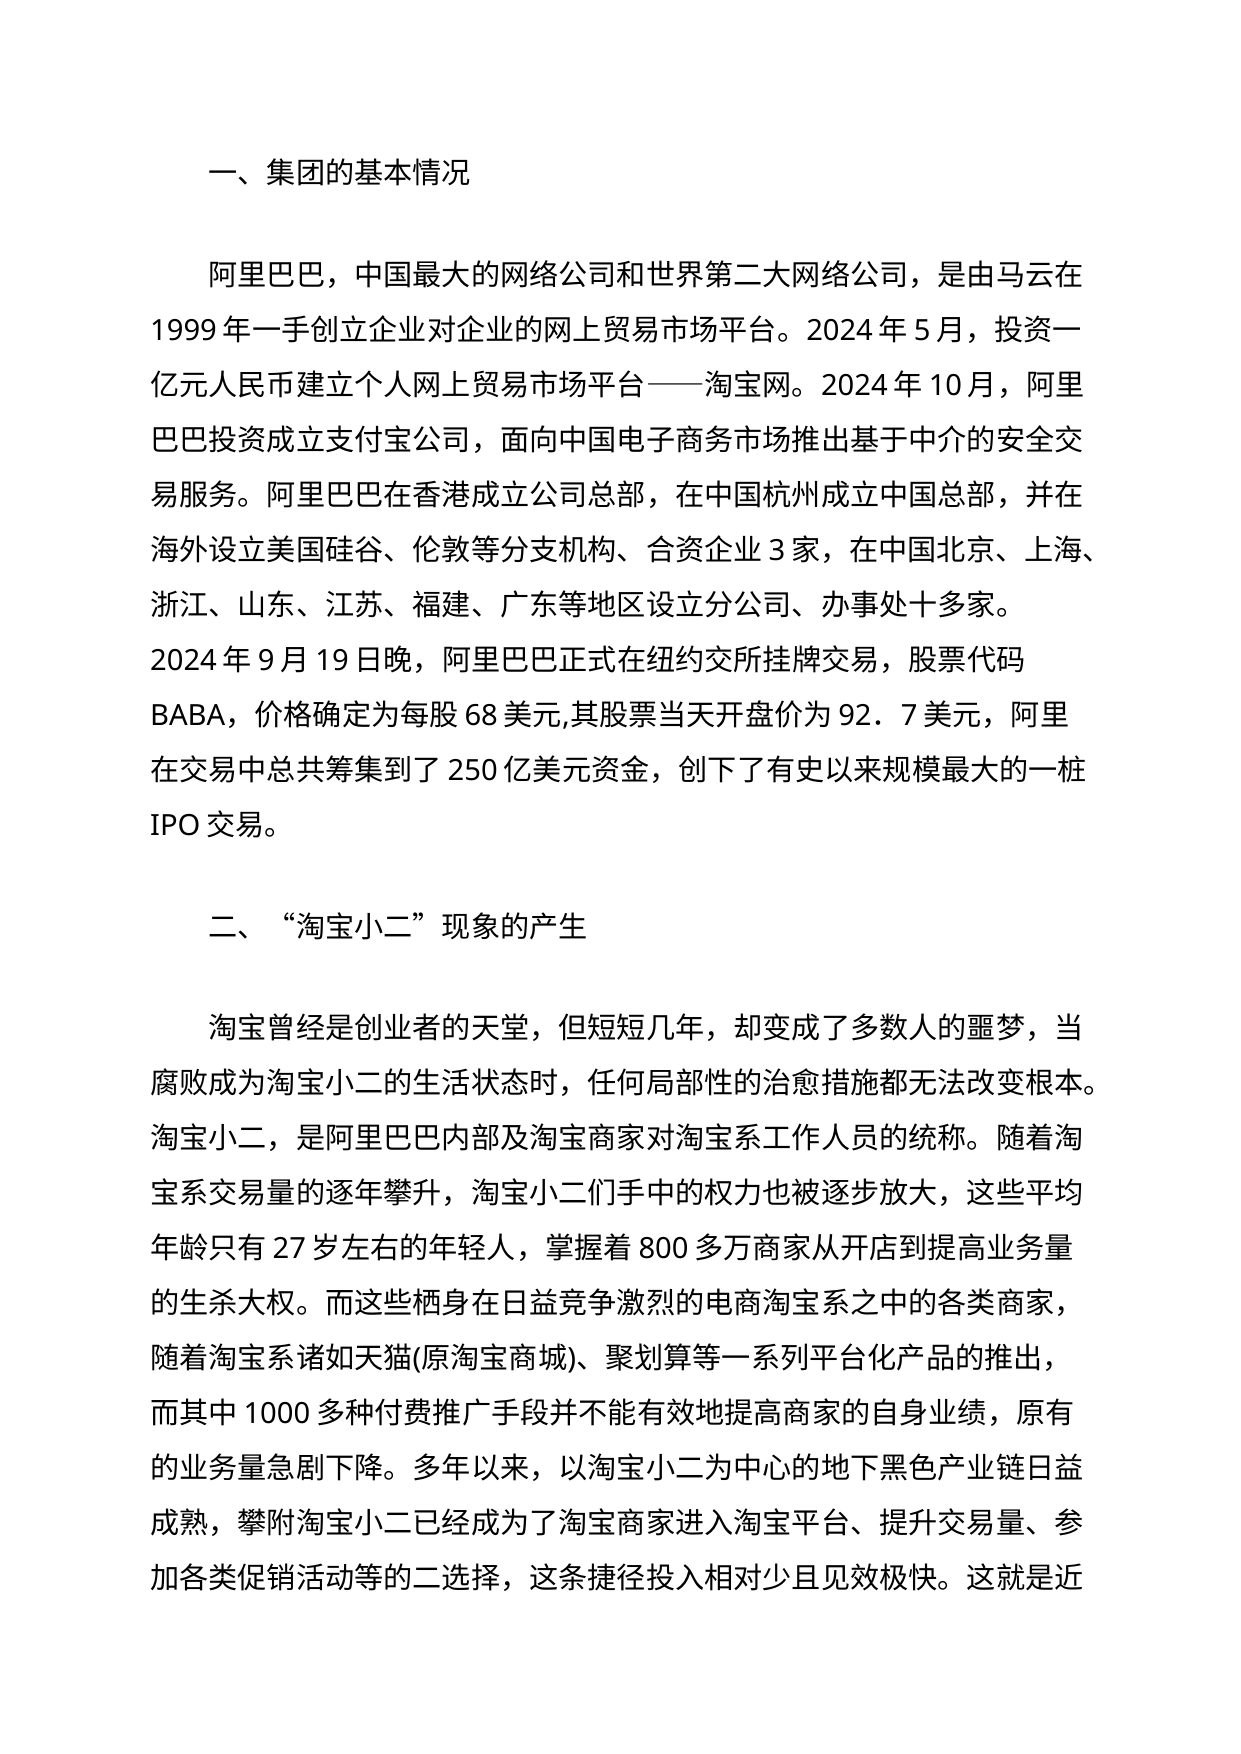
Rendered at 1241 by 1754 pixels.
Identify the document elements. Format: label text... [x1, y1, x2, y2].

text 阿里巴巴，中国最大的网络公司和世界第二大网络公司，是由马云在1999年一手创立企业对企业的网上贸易市场平台。2024年5月，投资一亿元人民币建立个人网上贸易市场平台——淘宝网。2024年10月，阿里巴巴投资成立支付宝公司，面向中国电子商务市场推出基于中介的安全交易服务。阿里巴巴在香港成立公司总部，在中国杭州成立中国总部，并在海外设立美国硅谷、伦敦等分支机构、合资企业3家，在中国北京、上海、浙江、山东、江苏、福建、广东等地区设立分公司、办事处十多家。2024年9月19日晚，阿里巴巴正式在纽约交所挂牌交易，股票代码BABA，价格确定为每股68美元,其股票当天开盘价为92．7美元，阿里在交易中总共筹集到了250亿美元资金，创下了有史以来规模最大的一桩IPO交易。 [150, 252, 1090, 844]
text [150, 1005, 1090, 1597]
text 一、集团的基本情况 [150, 150, 1090, 192]
text 二、“淘宝小二”现象的产生 [150, 903, 1090, 946]
